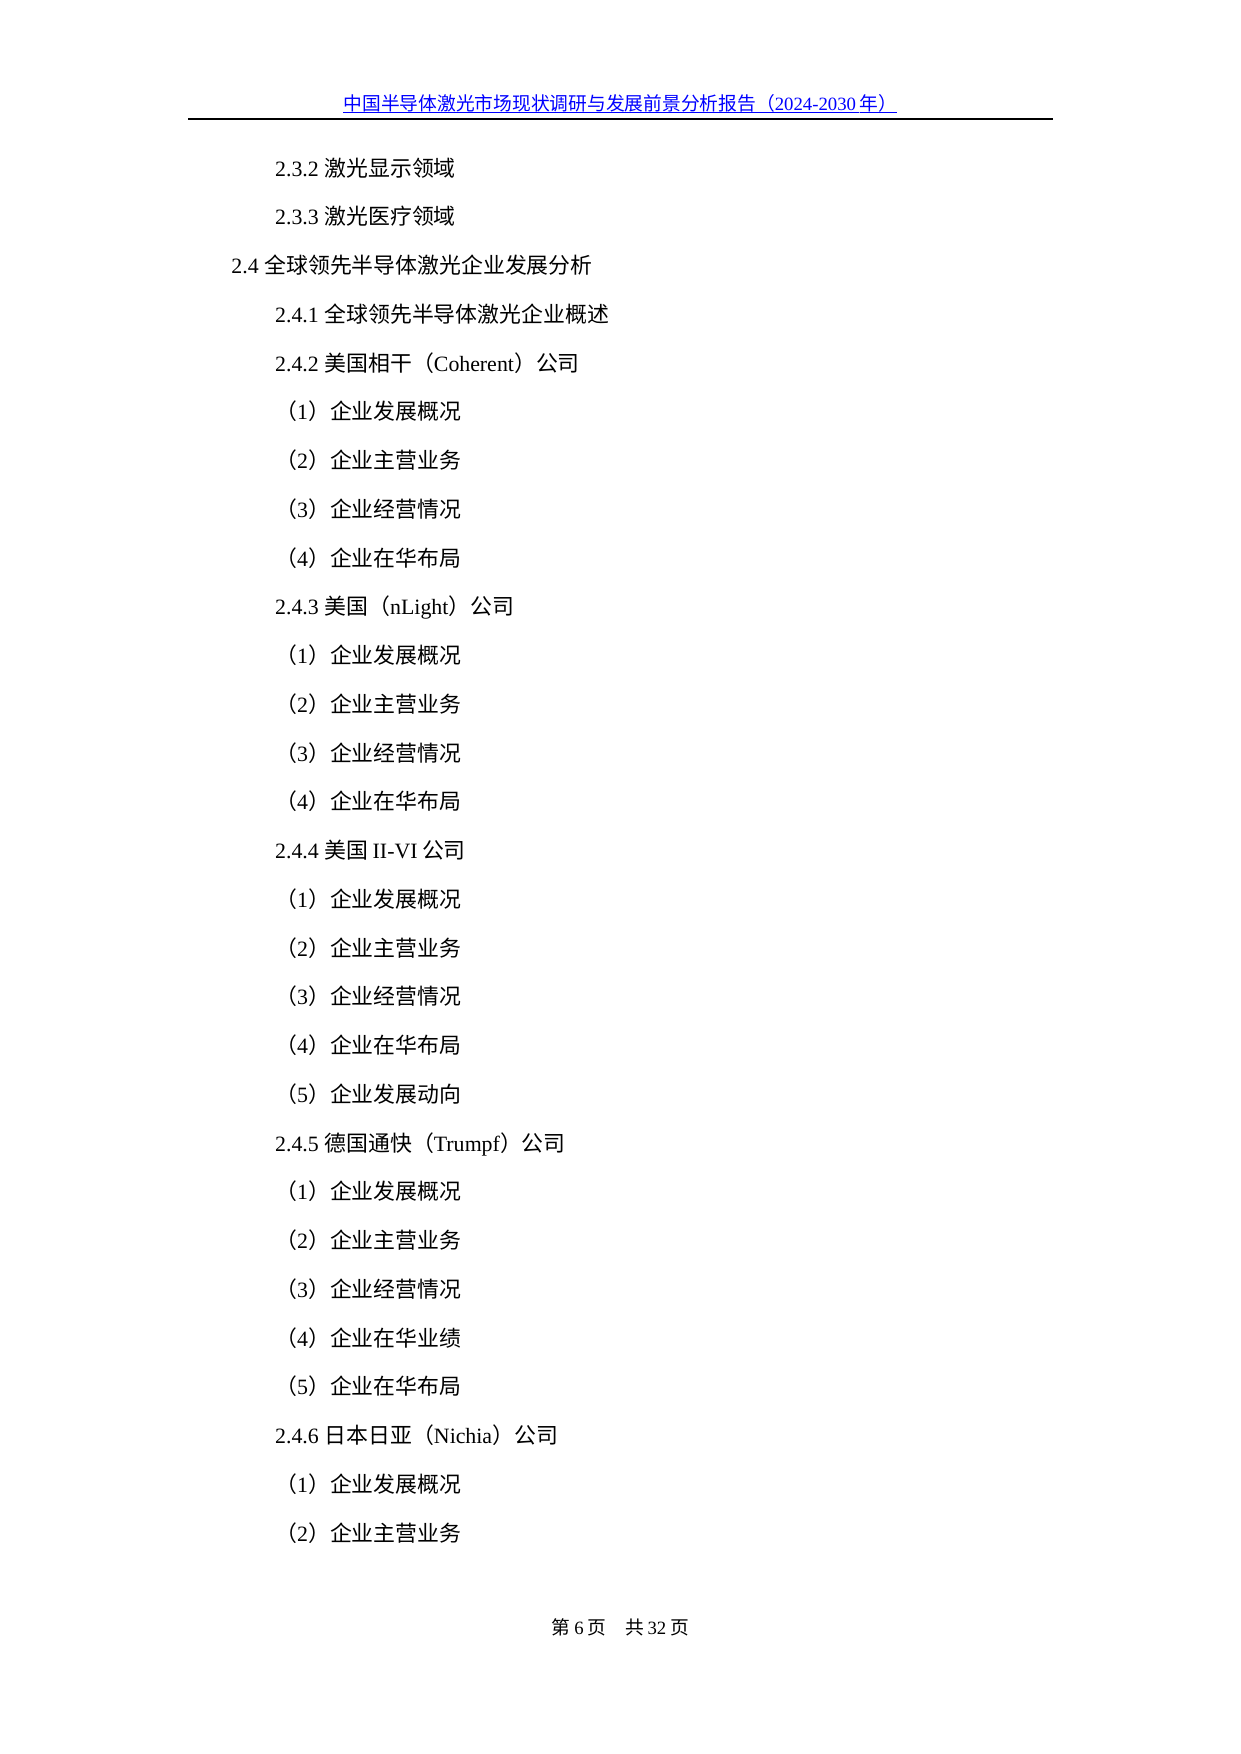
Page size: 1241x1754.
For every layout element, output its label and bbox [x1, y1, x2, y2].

text [187, 150, 1053, 1548]
